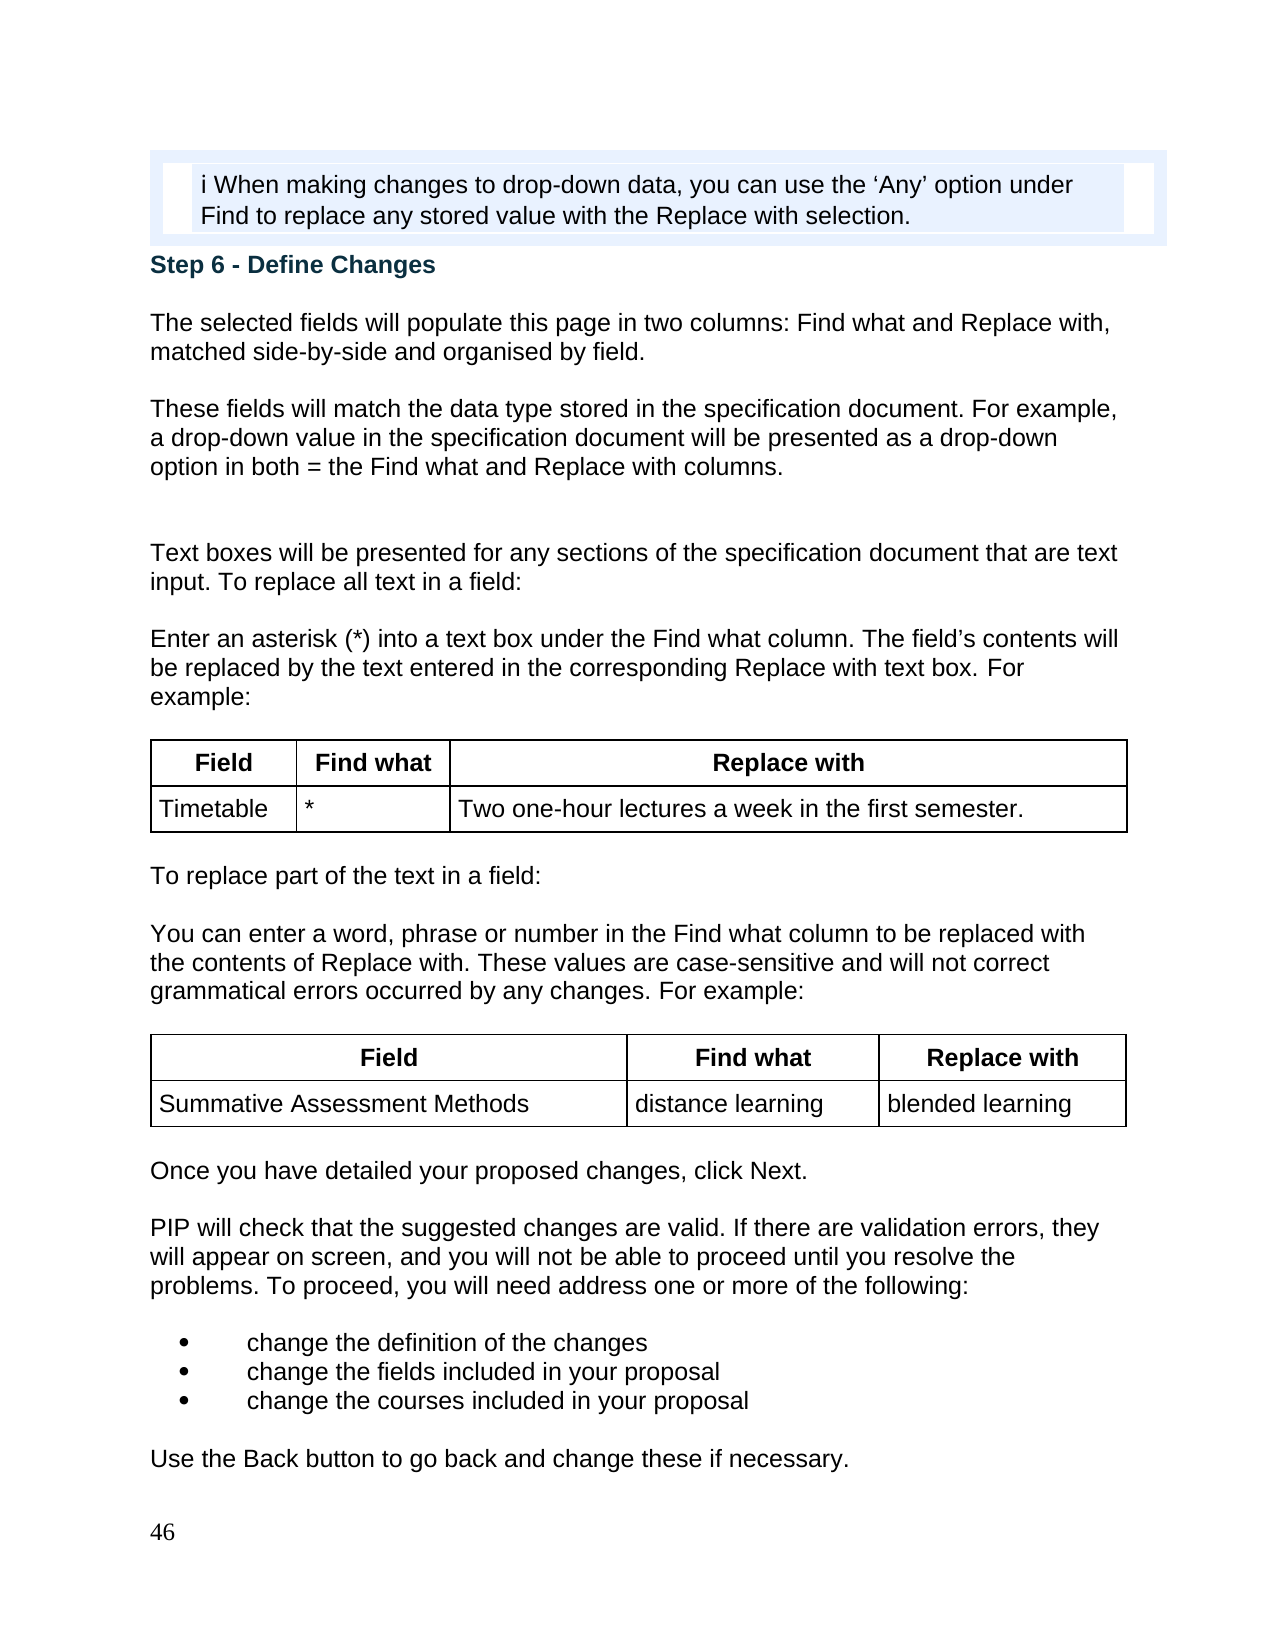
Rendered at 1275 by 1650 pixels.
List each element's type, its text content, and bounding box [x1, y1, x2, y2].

text To replace part of the text in a field: [150, 861, 1125, 890]
table_cell Summative Assessment Methods [152, 1081, 626, 1126]
text The selected fields will populate this page in two columns: Find what and Replace with, matched side-by-side and organised by field. [150, 308, 1125, 365]
subtitle Step 6 - Define Changes [163, 163, 1125, 234]
table_cell blended learning [880, 1081, 1125, 1126]
text PIP will check that the suggested changes are valid. If there are validation errors, they will appear on screen, and you will not be able to proceed until you resolve the problems. To proceed, you will need address one or more of the following: [150, 1213, 1125, 1300]
text These fields will match the data type stored in the specification document. For example, a drop-down value in the specification document will be presented as a drop-down option in both = the Find what and Replace with columns. [150, 394, 1125, 480]
table_cell * [297, 787, 449, 831]
subtitle Step 6 - Define Changes [150, 246, 1125, 279]
list change the definition of the changes [179, 1328, 1125, 1357]
table_header Field [152, 741, 296, 785]
table_header Replace with [880, 1035, 1125, 1080]
table_cell Timetable [152, 787, 296, 831]
text Once you have detailed your proposed changes, click Next. [150, 1156, 1125, 1185]
table_header Find what [297, 741, 449, 785]
text You can enter a word, phrase or number in the Find what column to be replaced with the contents of Replace with. These values are case-sensitive and will not correct grammatical errors occurred by any changes. For example: [150, 919, 1125, 1005]
text Use the Back button to go back and change these if necessary. [150, 1444, 1125, 1472]
table_cell Two one-hour lectures a week in the first semester. [451, 787, 1126, 831]
table_header Field [152, 1035, 626, 1080]
list change the courses included in your proposal [179, 1386, 1125, 1415]
table_cell distance learning [628, 1081, 878, 1126]
list change the fields included in your proposal [179, 1357, 1125, 1386]
text Text boxes will be presented for any sections of the specification document that are text input. To replace all text in a field: [150, 538, 1125, 595]
table_header Find what [628, 1035, 878, 1080]
text Enter an asterisk (*) into a text box under the Find what column. The field’s contents will be replaced by the text entered in the corresponding Replace with text box. For example: [150, 624, 1125, 710]
text ℹ When making changes to drop-down data, you can use the ‘Any’ option under Find to replace any stored value with the Replace with selection. [192, 164, 1124, 232]
table_header Replace with [451, 741, 1126, 785]
